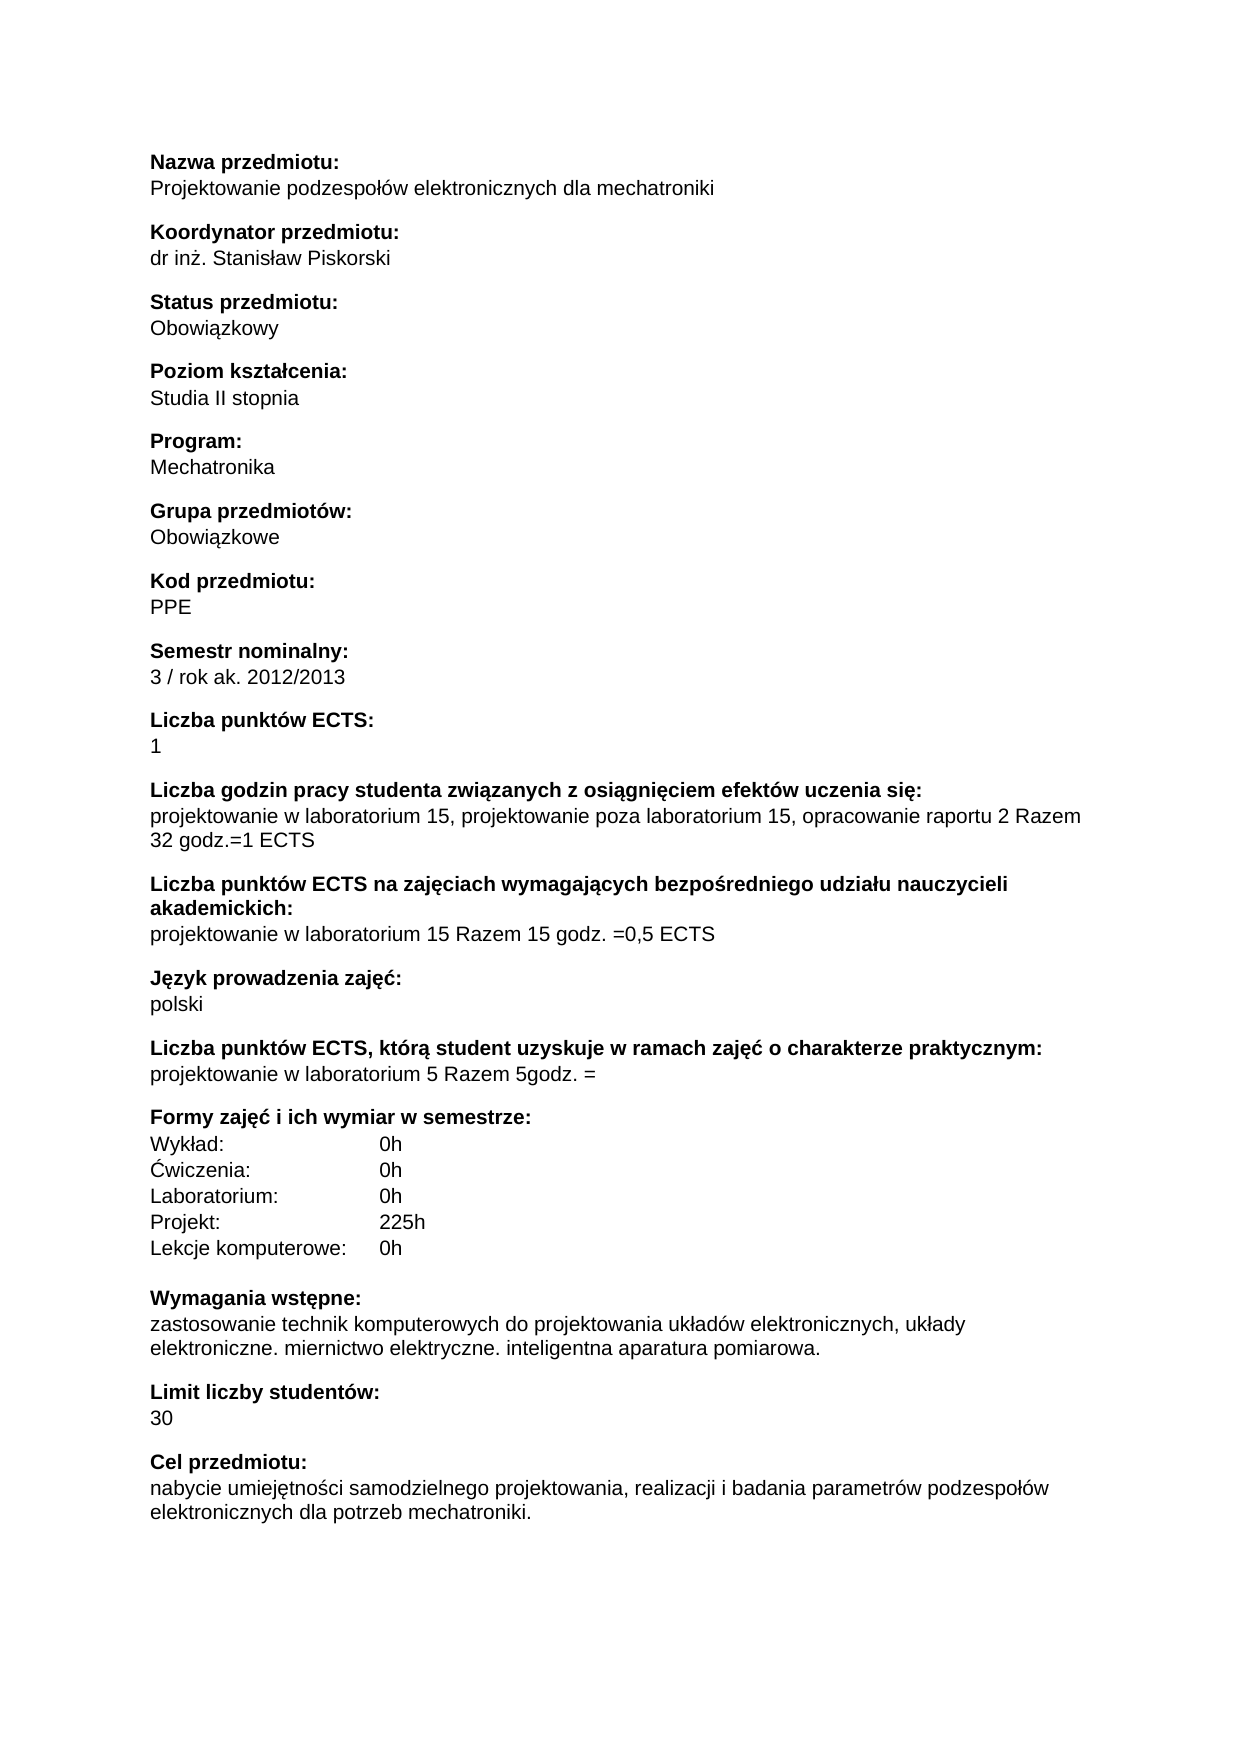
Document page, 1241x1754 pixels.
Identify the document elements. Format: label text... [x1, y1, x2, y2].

text 30 [150, 1406, 1090, 1430]
text 1 [150, 734, 1090, 758]
text Poziom kształcenia: [150, 359, 1090, 383]
table_cell 0h [369, 1156, 597, 1182]
text 3 / rok ak. 2012/2013 [150, 664, 1090, 688]
text Koordynator przedmiotu: [150, 220, 1090, 244]
table_cell Projekt: [140, 1210, 367, 1234]
text Grupa przedmiotów: [150, 499, 1090, 523]
text Limit liczby studentów: [150, 1380, 1090, 1404]
text zastosowanie technik komputerowych do projektowania układów elektronicznych, układy elektroniczne. miernictwo elektryczne. inteligentna aparatura pomiarowa. [150, 1312, 1090, 1360]
text nabycie umiejętności samodzielnego projektowania, realizacji i badania parametrów podzespołów elektronicznych dla potrzeb mechatroniki. [150, 1476, 1090, 1523]
text Cel przedmiotu: [150, 1449, 1090, 1473]
text projektowanie w laboratorium 15 Razem 15 godz. =0,5 ECTS [150, 922, 1090, 946]
text Semestr nominalny: [150, 638, 1090, 662]
table_cell Lekcje komputerowe: [140, 1236, 367, 1260]
text Wymagania wstępne: [150, 1286, 1090, 1310]
text Obowiązkowy [150, 316, 1090, 339]
text Kod przedmiotu: [150, 569, 1090, 593]
text Status przedmiotu: [150, 289, 1090, 313]
table_cell 225h [369, 1208, 597, 1234]
table_header 0h [369, 1132, 597, 1156]
text Obowiązkowe [150, 525, 1090, 549]
table_cell Ćwiczenia: [140, 1158, 367, 1182]
text Projektowanie podzespołów elektronicznych dla mechatroniki [150, 176, 1090, 200]
text Liczba godzin pracy studenta związanych z osiągnięciem efektów uczenia się: [150, 778, 1090, 802]
text Formy zajęć i ich wymiar w semestrze: [150, 1105, 1090, 1129]
text polski [150, 992, 1090, 1016]
text projektowanie w laboratorium 5 Razem 5godz. = [150, 1061, 1090, 1085]
text Liczba punktów ECTS na zajęciach wymagających bezpośredniego udziału nauczycieli akademickich: [150, 872, 1090, 920]
text dr inż. Stanisław Piskorski [150, 246, 1090, 270]
table_cell 0h [369, 1182, 597, 1208]
text Studia II stopnia [150, 385, 1090, 409]
text Liczba punktów ECTS: [150, 708, 1090, 732]
text Język prowadzenia zajęć: [150, 966, 1090, 989]
text Program: [150, 429, 1090, 453]
text projektowanie w laboratorium 15, projektowanie poza laboratorium 15, opracowanie raportu 2 Razem 32 godz.=1 ECTS [150, 804, 1090, 852]
table_cell Laboratorium: [140, 1184, 367, 1208]
text Mechatronika [150, 455, 1090, 479]
table_header Wykład: [140, 1132, 367, 1156]
text PPE [150, 595, 1090, 619]
text Liczba punktów ECTS, którą student uzyskuje w ramach zajęć o charakterze praktycznym: [150, 1035, 1090, 1059]
table_cell 0h [369, 1234, 597, 1260]
text Nazwa przedmiotu: [150, 150, 1090, 174]
